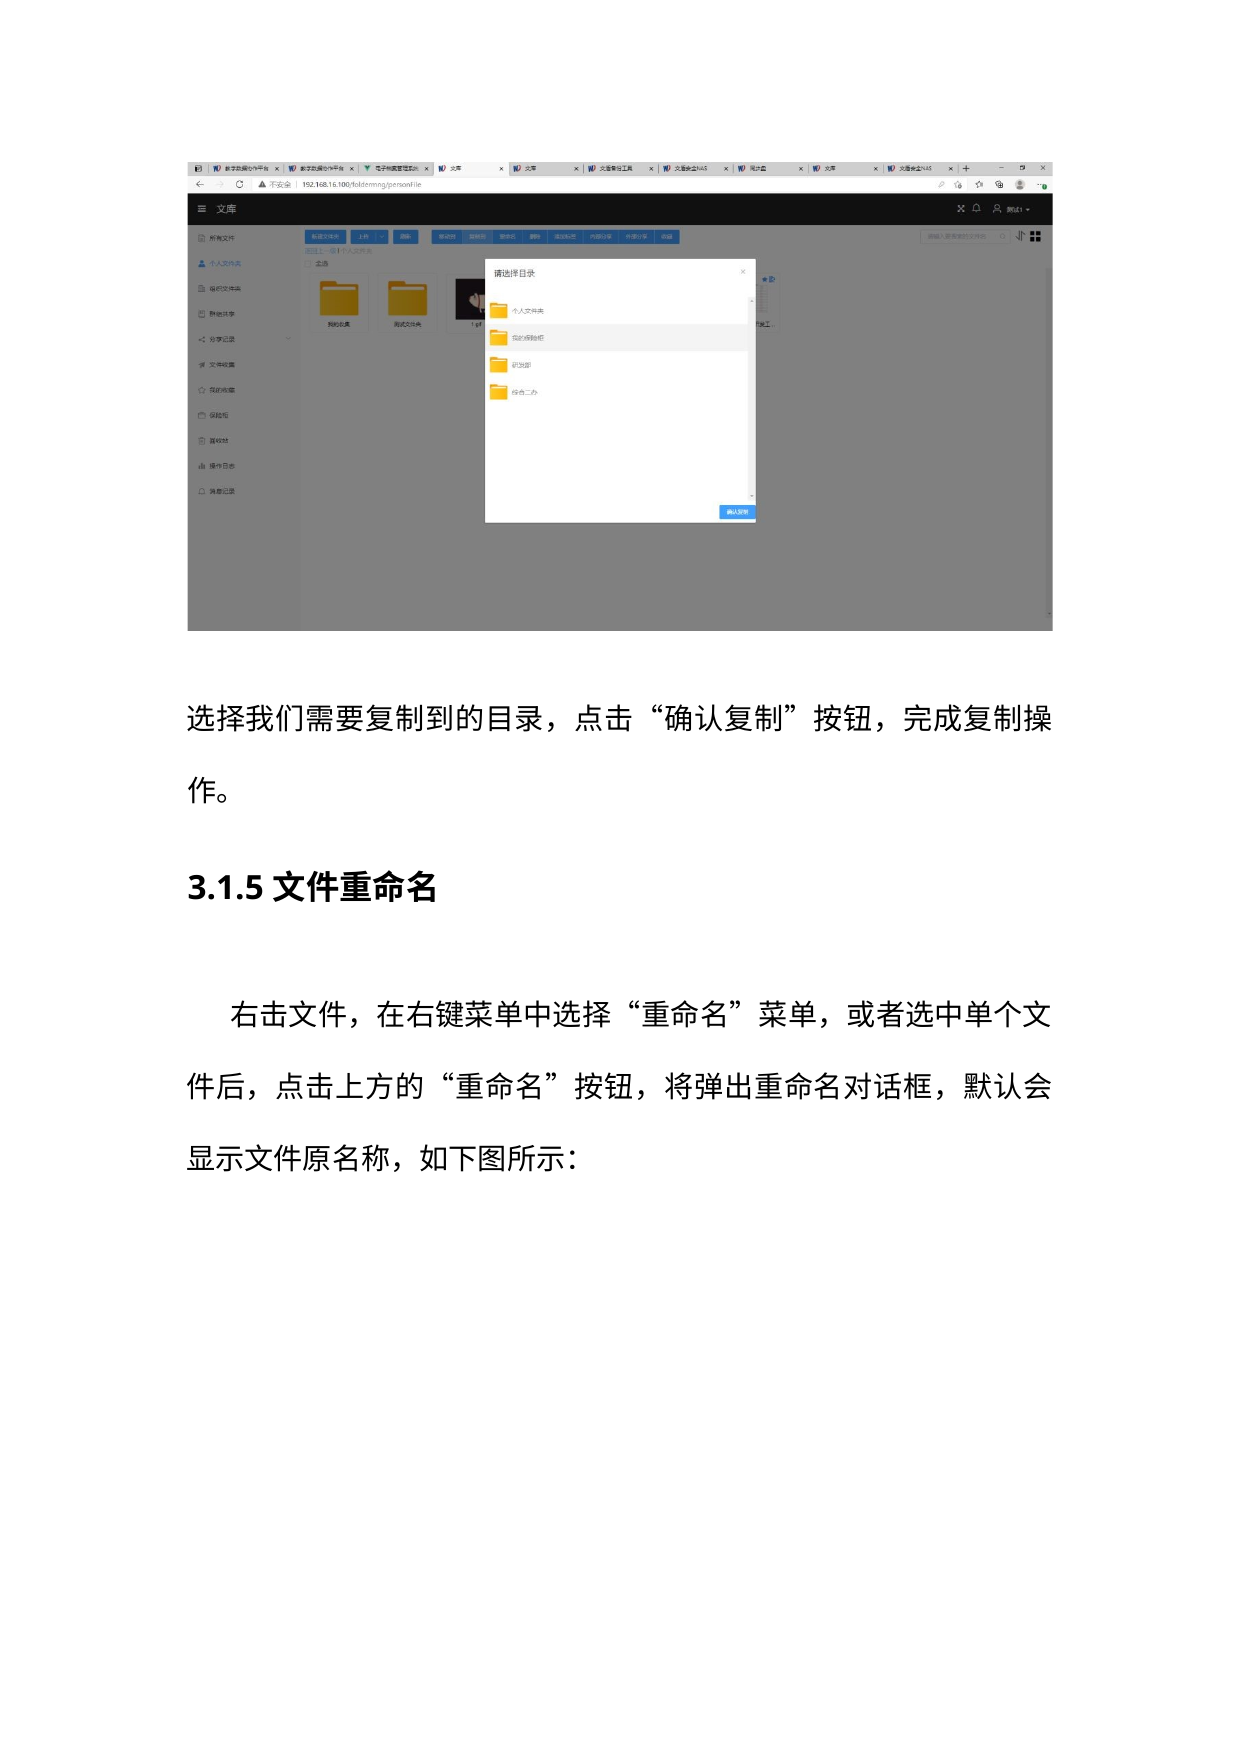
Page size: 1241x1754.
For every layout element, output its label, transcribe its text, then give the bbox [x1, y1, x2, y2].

text 右击文件，在右键菜单中选择“重命名”菜单，或者选中单个文件后，点击上方的“重命名”按钮，将弹出重命名对话框，默认会显示文件原名称，如下图所示： [186, 980, 1053, 1189]
text 选择我们需要复制到的目录，点击“确认复制”按钮，完成复制操作。 [186, 684, 1053, 821]
subtitle 3.1.5 文件重命名 [187, 853, 1053, 918]
picture [187, 162, 1053, 631]
